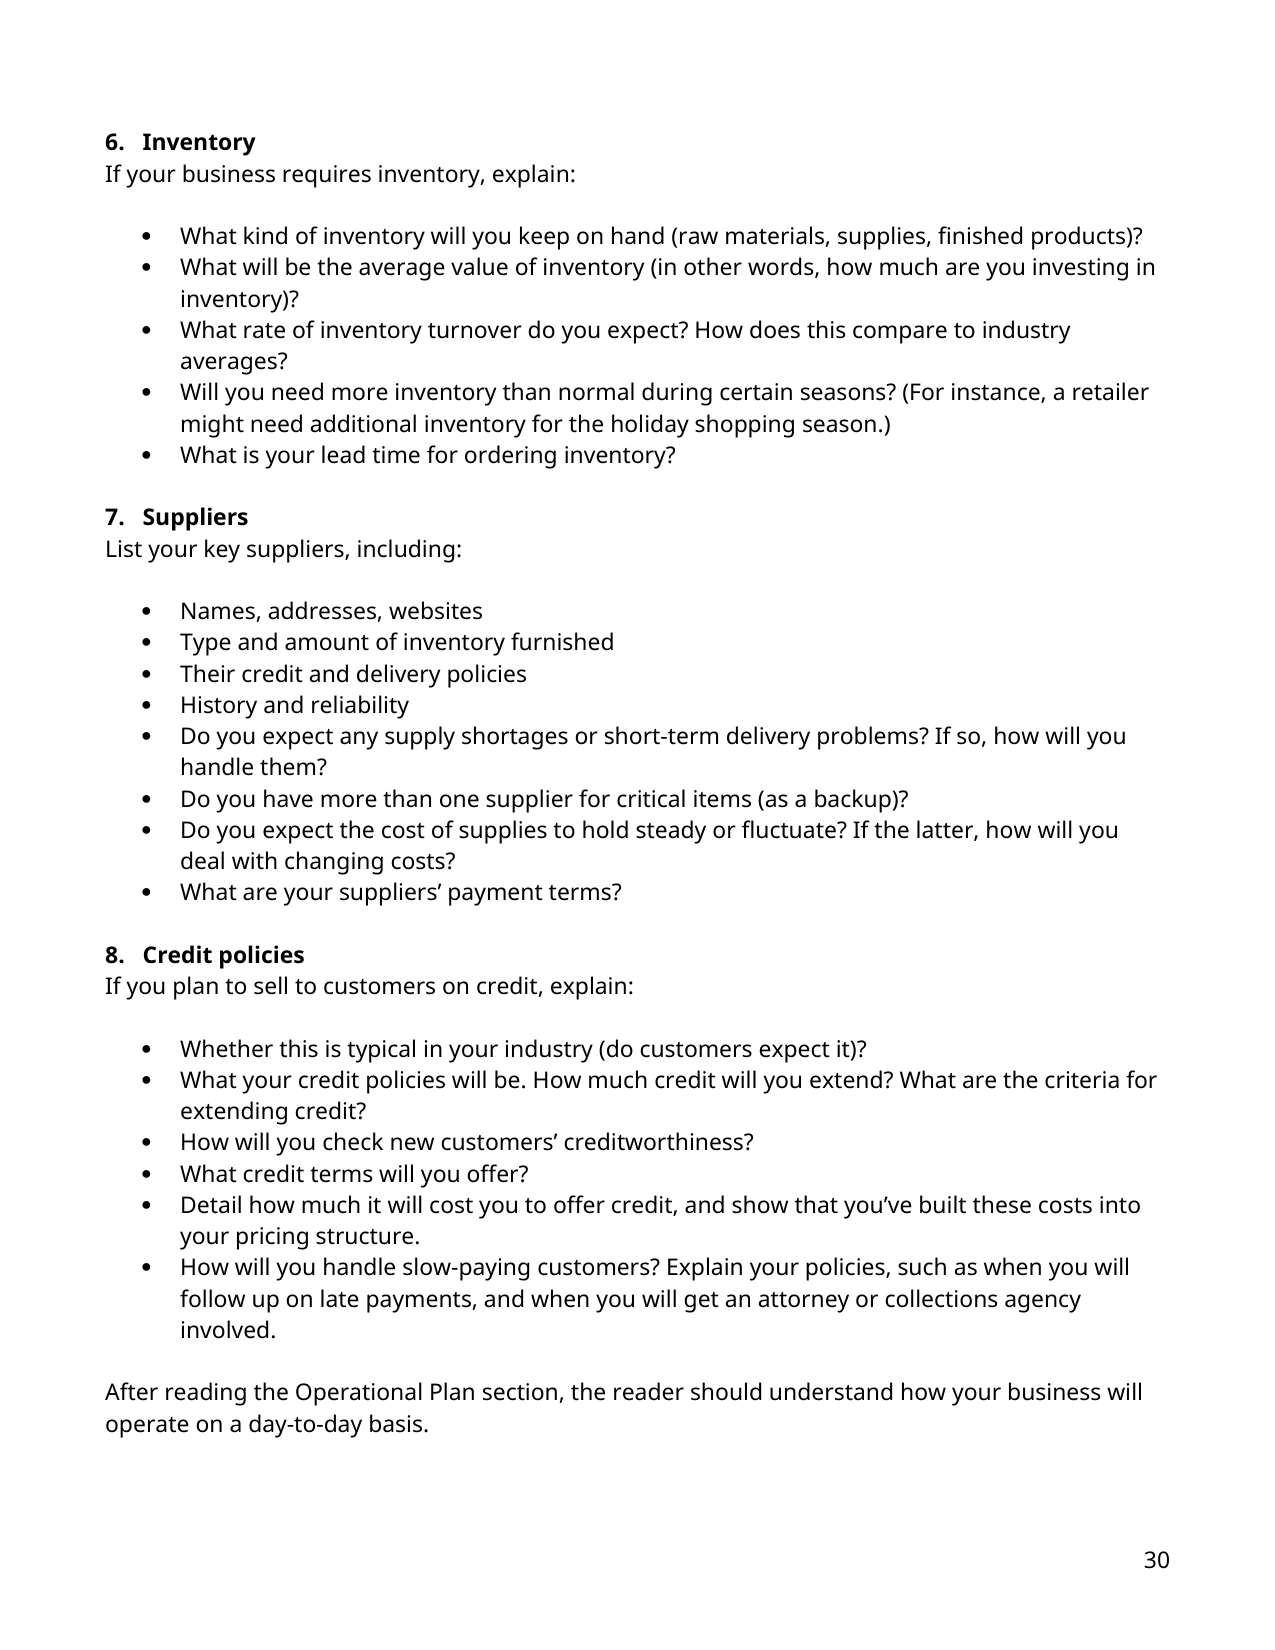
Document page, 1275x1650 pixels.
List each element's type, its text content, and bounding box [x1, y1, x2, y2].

list Do you expect any supply shortages or short-term delivery problems? If so, how will you handle them? [142, 720, 1170, 782]
list Detail how much it will cost you to offer credit, and show that you’ve built these costs into your pricing structure. [142, 1189, 1170, 1251]
list Will you need more inventory than normal during certain seasons? (For instance, a retailer might need additional inventory for the holiday shopping season.) [142, 376, 1170, 439]
list What is your lead time for ordering inventory? [142, 439, 1170, 470]
list How will you handle slow-paying customers? Explain your policies, such as when you will follow up on late payments, and when you will get an attorney or collections agency involved. [142, 1251, 1170, 1345]
text If you plan to sell to customers on credit, explain: [105, 970, 1170, 1001]
list What your credit policies will be. How much credit will you extend? What are the criteria for extending credit? [142, 1064, 1170, 1126]
subtitle Inventory [105, 126, 1170, 157]
list Type and amount of inventory furnished [142, 626, 1170, 657]
subtitle Suppliers [105, 501, 1170, 532]
list Their credit and delivery policies [142, 657, 1170, 689]
subtitle Credit policies [105, 939, 1170, 970]
list What will be the average value of inventory (in other words, how much are you investing in inventory)? [142, 251, 1170, 314]
list What rate of inventory turnover do you expect? How does this compare to industry averages? [142, 314, 1170, 376]
list Do you have more than one supplier for critical items (as a backup)? [142, 782, 1170, 814]
list Names, addresses, websites [142, 595, 1170, 626]
text If your business requires inventory, explain: [105, 157, 1170, 189]
list What kind of inventory will you keep on hand (raw materials, supplies, finished products)? [142, 220, 1170, 251]
list Do you expect the cost of supplies to hold steady or fluctuate? If the latter, how will you deal with changing costs? [142, 814, 1170, 876]
list History and reliability [142, 689, 1170, 720]
list What credit terms will you offer? [142, 1157, 1170, 1189]
list What are your suppliers’ payment terms? [142, 876, 1170, 907]
text List your key suppliers, including: [105, 532, 1170, 564]
text After reading the Operational Plan section, the reader should understand how your business will operate on a day-to-day basis. [105, 1376, 1170, 1439]
list How will you check new customers’ creditworthiness? [142, 1126, 1170, 1157]
list Whether this is typical in your industry (do customers expect it)? [142, 1032, 1170, 1064]
